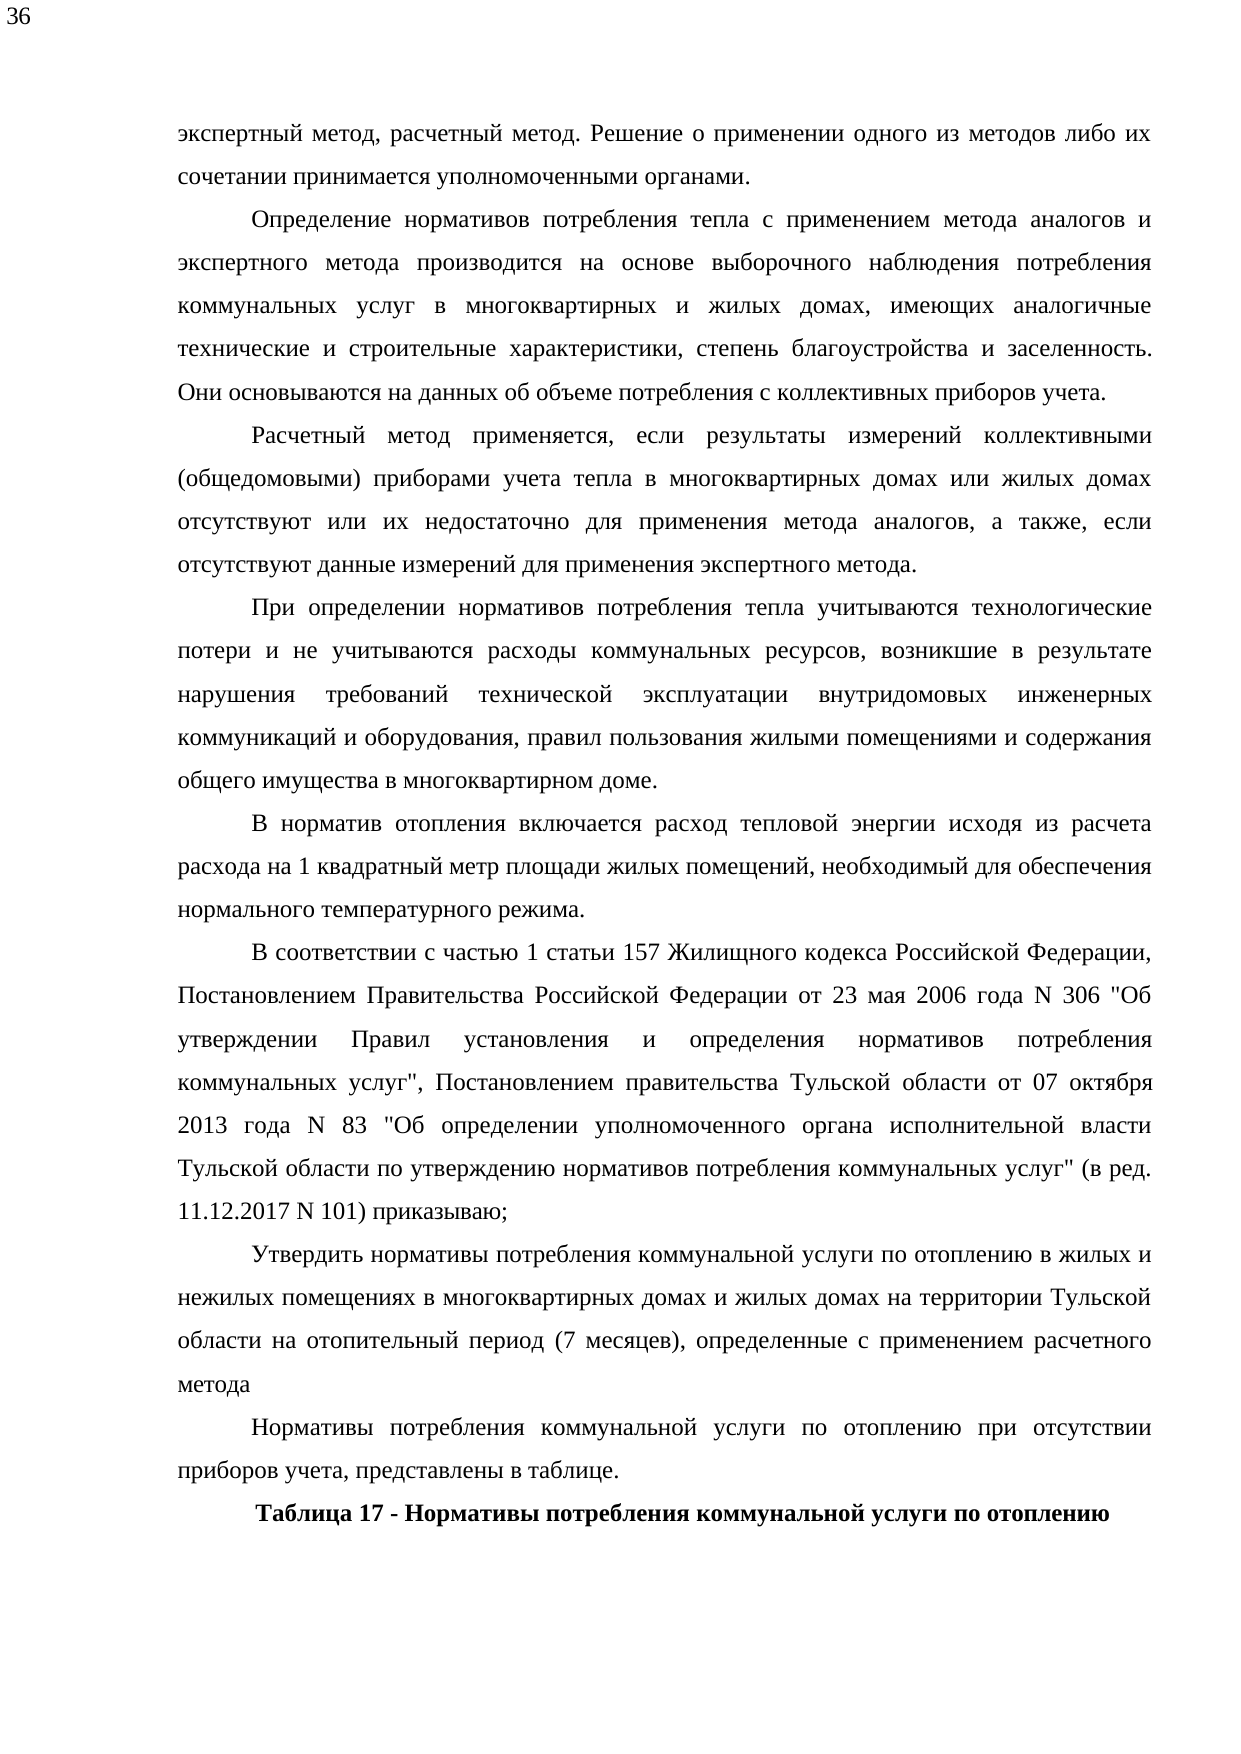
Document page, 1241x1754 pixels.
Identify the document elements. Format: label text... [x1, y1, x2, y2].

text Утвердить нормативы потребления коммунальной услуги по отоплению в жилых и нежилых помещениях в многоквартирных домах и жилых домах на территории Тульской области на отопительный период (7 месяцев), определенные с применением расчетного метода [177, 1239, 1152, 1397]
text При определении нормативов потребления тепла учитываются технологические потери и не учитываются расходы коммунальных ресурсов, возникшие в результате нарушения требований технической эксплуатации внутридомовых инженерных коммуникаций и оборудования, правил пользования жилыми помещениями и содержания общего имущества в многоквартирном доме. [177, 592, 1153, 794]
subtitle Таблица 17 - Нормативы потребления коммунальной услуги по отоплению [255, 1498, 1211, 1527]
text Расчетный метод применяется, если результаты измерений коллективными (общедомовыми) приборами учета тепла в многоквартирных домах или жилых домах отсутствуют или их недостаточно для применения метода аналогов, а также, если отсутствуют данные измерений для применения экспертного метода. [177, 420, 1153, 578]
text В соответствии с частью 1 статьи 157 Жилищного кодекса Российской Федерации, Постановлением Правительства Российской Федерации от 23 мая 2006 года N 306 "Об утверждении Правил установления и определения нормативов потребления коммунальных услуг", Постановлением правительства Тульской области от 07 октября 2013 года N 83 "Об определении уполномоченного органа исполнительной власти Тульской области по утверждению нормативов потребления коммунальных услуг" (в ред. 11.12.2017 N 101) приказываю; [177, 937, 1153, 1225]
text В норматив отопления включается расход тепловой энергии исходя из расчета расхода на 1 квадратный метр площади жилых помещений, необходимый для обеспечения нормального температурного режима. [177, 808, 1152, 923]
text Определение нормативов потребления тепла с применением метода аналогов и экспертного метода производится на основе выборочного наблюдения потребления коммунальных услуг в многоквартирных и жилых домах, имеющих аналогичные технические и строительные характеристики, степень благоустройства и заселенность. Они основываются на данных об объеме потребления с коллективных приборов учета. [177, 204, 1153, 405]
text экспертный метод, расчетный метод. Решение о применении одного из методов либо их сочетании принимается уполномоченными органами. [177, 118, 1153, 190]
text Нормативы потребления коммунальной услуги по отоплению при отсутствии приборов учета, представлены в таблице. [177, 1412, 1152, 1484]
